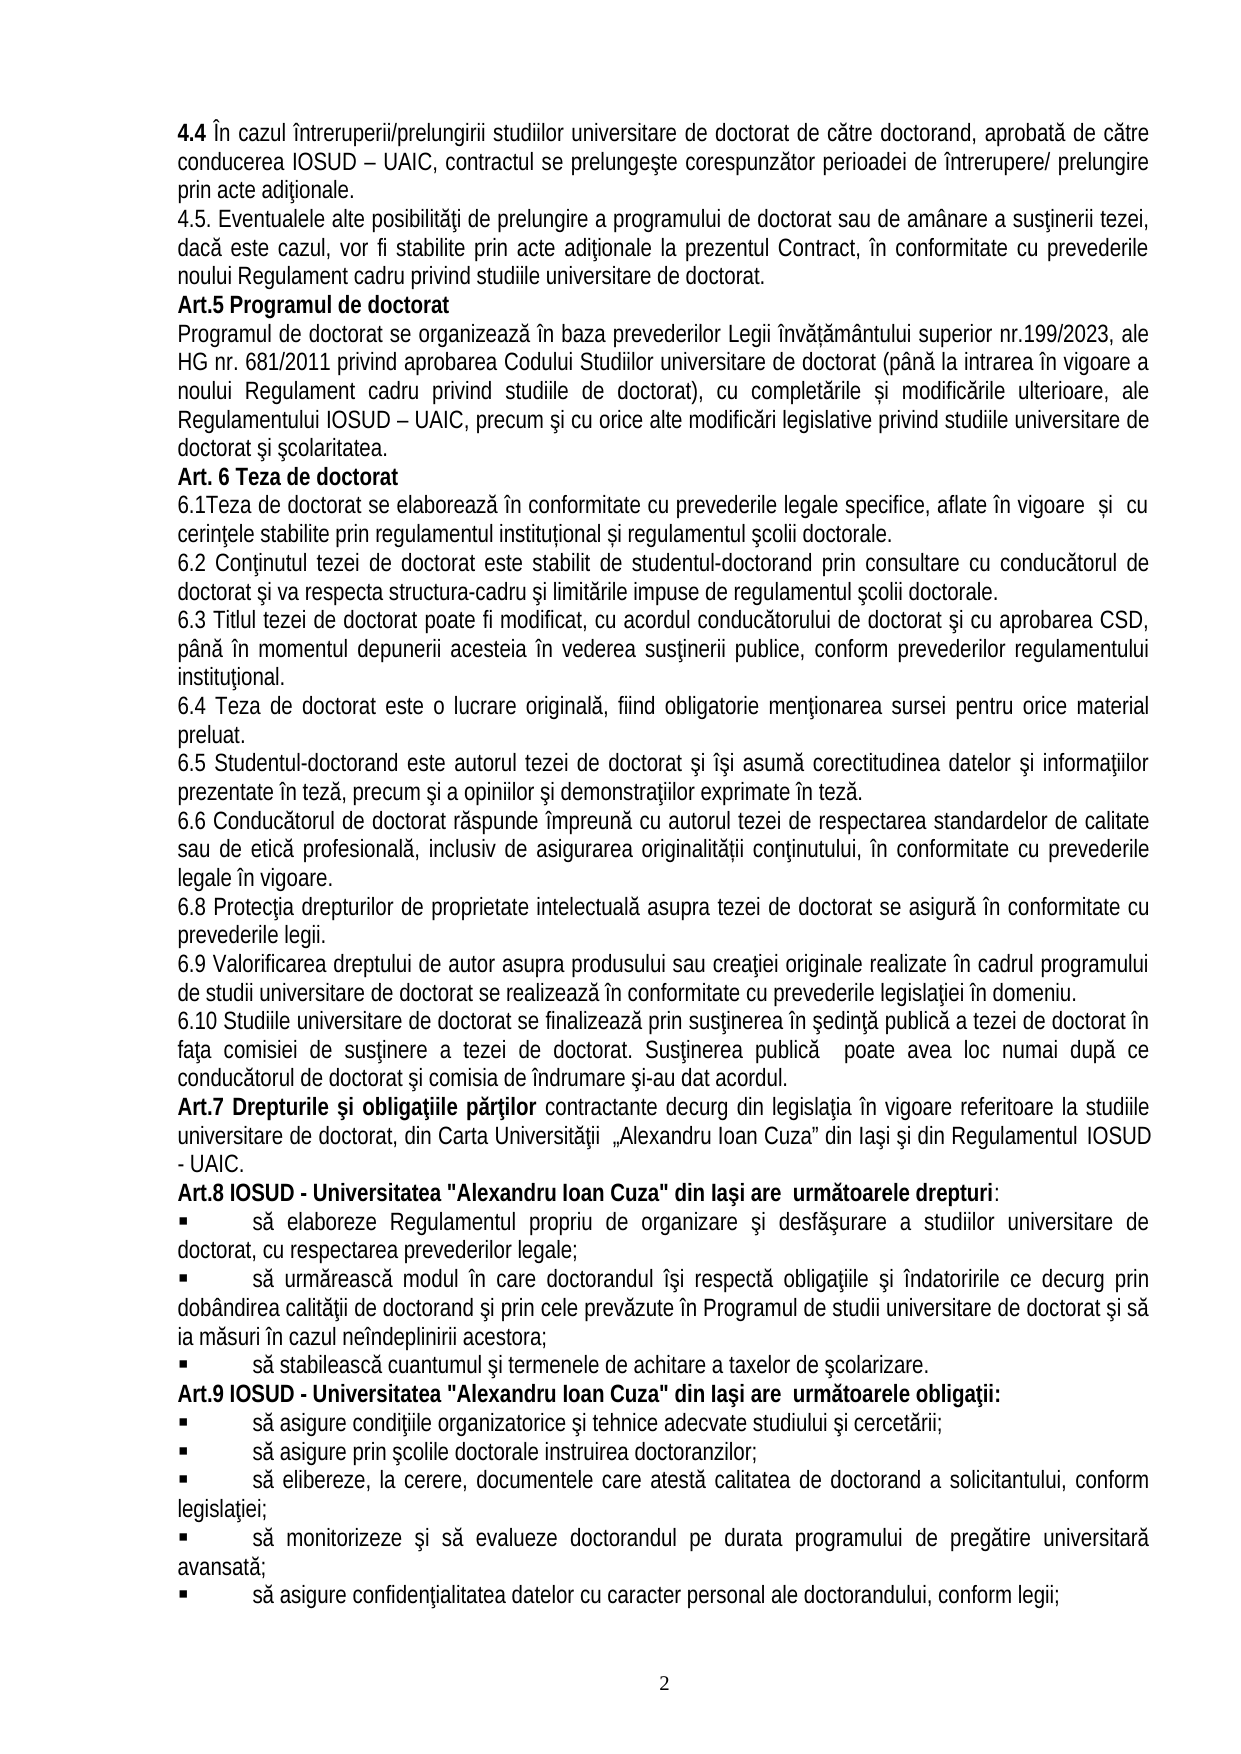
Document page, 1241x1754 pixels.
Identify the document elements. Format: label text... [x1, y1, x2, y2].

list să urmărească modul în care doctorandul îşi respectă obligaţiile şi îndatoririle ce decurg prin dobândirea calităţii de doctorand şi prin cele prevăzute în Programul de studii universitare de doctorat şi să ia măsuri în cazul neîndeplinirii acestora; [177, 1264, 1152, 1350]
text 6.1Teza de doctorat se elaborează în conformitate cu prevederile legale specifice, aflate în vigoare și cu cerinţele stabilite prin regulamentul instituțional și regulamentul şcolii doctorale. [177, 491, 1152, 548]
text Programul de doctorat se organizează în baza prevederilor Legii învățământului superior nr.199/2023, ale HG nr. 681/2011 privind aprobarea Codului Studiilor universitare de doctorat (până la intrarea în vigoare a noului Regulament cadru privind studiile de doctorat), cu completările și modificările ulterioare, ale Regulamentului IOSUD – UAIC, precum şi cu orice alte modificări legislative privind studiile universitare de doctorat şi şcolaritatea. [177, 319, 1152, 462]
text 6.9 Valorificarea dreptului de autor asupra produsului sau creaţiei originale realizate în cadrul programului de studii universitare de doctorat se realizează în conformitate cu prevederile legislaţiei în domeniu. [177, 949, 1152, 1006]
list să elibereze, la cerere, documentele care atestă calitatea de doctorand a solicitantului, conform legislaţiei; [177, 1466, 1152, 1523]
text Art.9 IOSUD - Universitatea "Alexandru Ioan Cuza" din Iaşi are următoarele obligaţii: [177, 1379, 1152, 1408]
text 6.5 Studentul-doctorand este autorul tezei de doctorat şi îşi asumă corectitudinea datelor şi informaţiilor prezentate în teză, precum şi a opiniilor şi demonstraţiilor exprimate în teză. [177, 748, 1152, 806]
text 6.10 Studiile universitare de doctorat se finalizează prin susţinerea în şedinţă publică a tezei de doctorat în faţa comisiei de susţinere a tezei de doctorat. Susţinerea publică poate avea loc numai după ce conducătorul de doctorat şi comisia de îndrumare şi-au dat acordul. [177, 1006, 1152, 1092]
text 4.5. Eventualele alte posibilităţi de prelungire a programului de doctorat sau de amânare a susţinerii tezei, dacă este cazul, vor fi stabilite prin acte adiţionale la prezentul Contract, în conformitate cu prevederile noului Regulament cadru privind studiile universitare de doctorat. [177, 204, 1152, 290]
text 6.3 Titlul tezei de doctorat poate fi modificat, cu acordul conducătorului de doctorat şi cu aprobarea CSD, până în momentul depunerii acesteia în vederea susţinerii publice, conform prevederilor regulamentului instituţional. [177, 605, 1152, 691]
text Art.8 IOSUD - Universitatea "Alexandru Ioan Cuza" din Iaşi are următoarele drepturi: [177, 1178, 1152, 1207]
text 6.2 Conţinutul tezei de doctorat este stabilit de studentul-doctorand prin consultare cu conducătorul de doctorat şi va respecta structura-cadru şi limitările impuse de regulamentul şcolii doctorale. [177, 548, 1152, 605]
text Art. 6 Teza de doctorat [177, 462, 1152, 491]
text 6.8 Protecţia drepturilor de proprietate intelectuală asupra tezei de doctorat se asigură în conformitate cu prevederile legii. [177, 892, 1152, 949]
list să elaboreze Regulamentul propriu de organizare şi desfăşurare a studiilor universitare de doctorat, cu respectarea prevederilor legale; [177, 1207, 1152, 1264]
text 6.4 Teza de doctorat este o lucrare originală, fiind obligatorie menţionarea sursei pentru orice material preluat. [177, 691, 1152, 748]
list să asigure condiţiile organizatorice şi tehnice adecvate studiului şi cercetării; [177, 1408, 1152, 1437]
text Art.5 Programul de doctorat [177, 290, 1152, 319]
text 4.4 În cazul întreruperii/prelungirii studiilor universitare de doctorat de către doctorand, aprobată de către conducerea IOSUD – UAIC, contractul se prelungeşte corespunzător perioadei de întrerupere/ prelungire prin acte adiţionale. [177, 118, 1152, 204]
list să stabilească cuantumul şi termenele de achitare a taxelor de şcolarizare. [177, 1350, 1152, 1379]
text Art.7 Drepturile şi obligaţiile părţilor contractante decurg din legislaţia în vigoare referitoare la studiile universitare de doctorat, din Carta Universităţii „Alexandru Ioan Cuza” din Iaşi şi din Regulamentul IOSUD - UAIC. [177, 1092, 1152, 1178]
list să monitorizeze şi să evalueze doctorandul pe durata programului de pregătire universitară avansată; [177, 1523, 1152, 1581]
list să asigure confidenţialitatea datelor cu caracter personal ale doctorandului, conform legii; [177, 1581, 1152, 1609]
list să asigure prin şcolile doctorale instruirea doctoranzilor; [177, 1437, 1152, 1466]
text 6.6 Conducătorul de doctorat răspunde împreună cu autorul tezei de respectarea standardelor de calitate sau de etică profesională, inclusiv de asigurarea originalității conţinutului, în conformitate cu prevederile legale în vigoare. [177, 806, 1152, 892]
